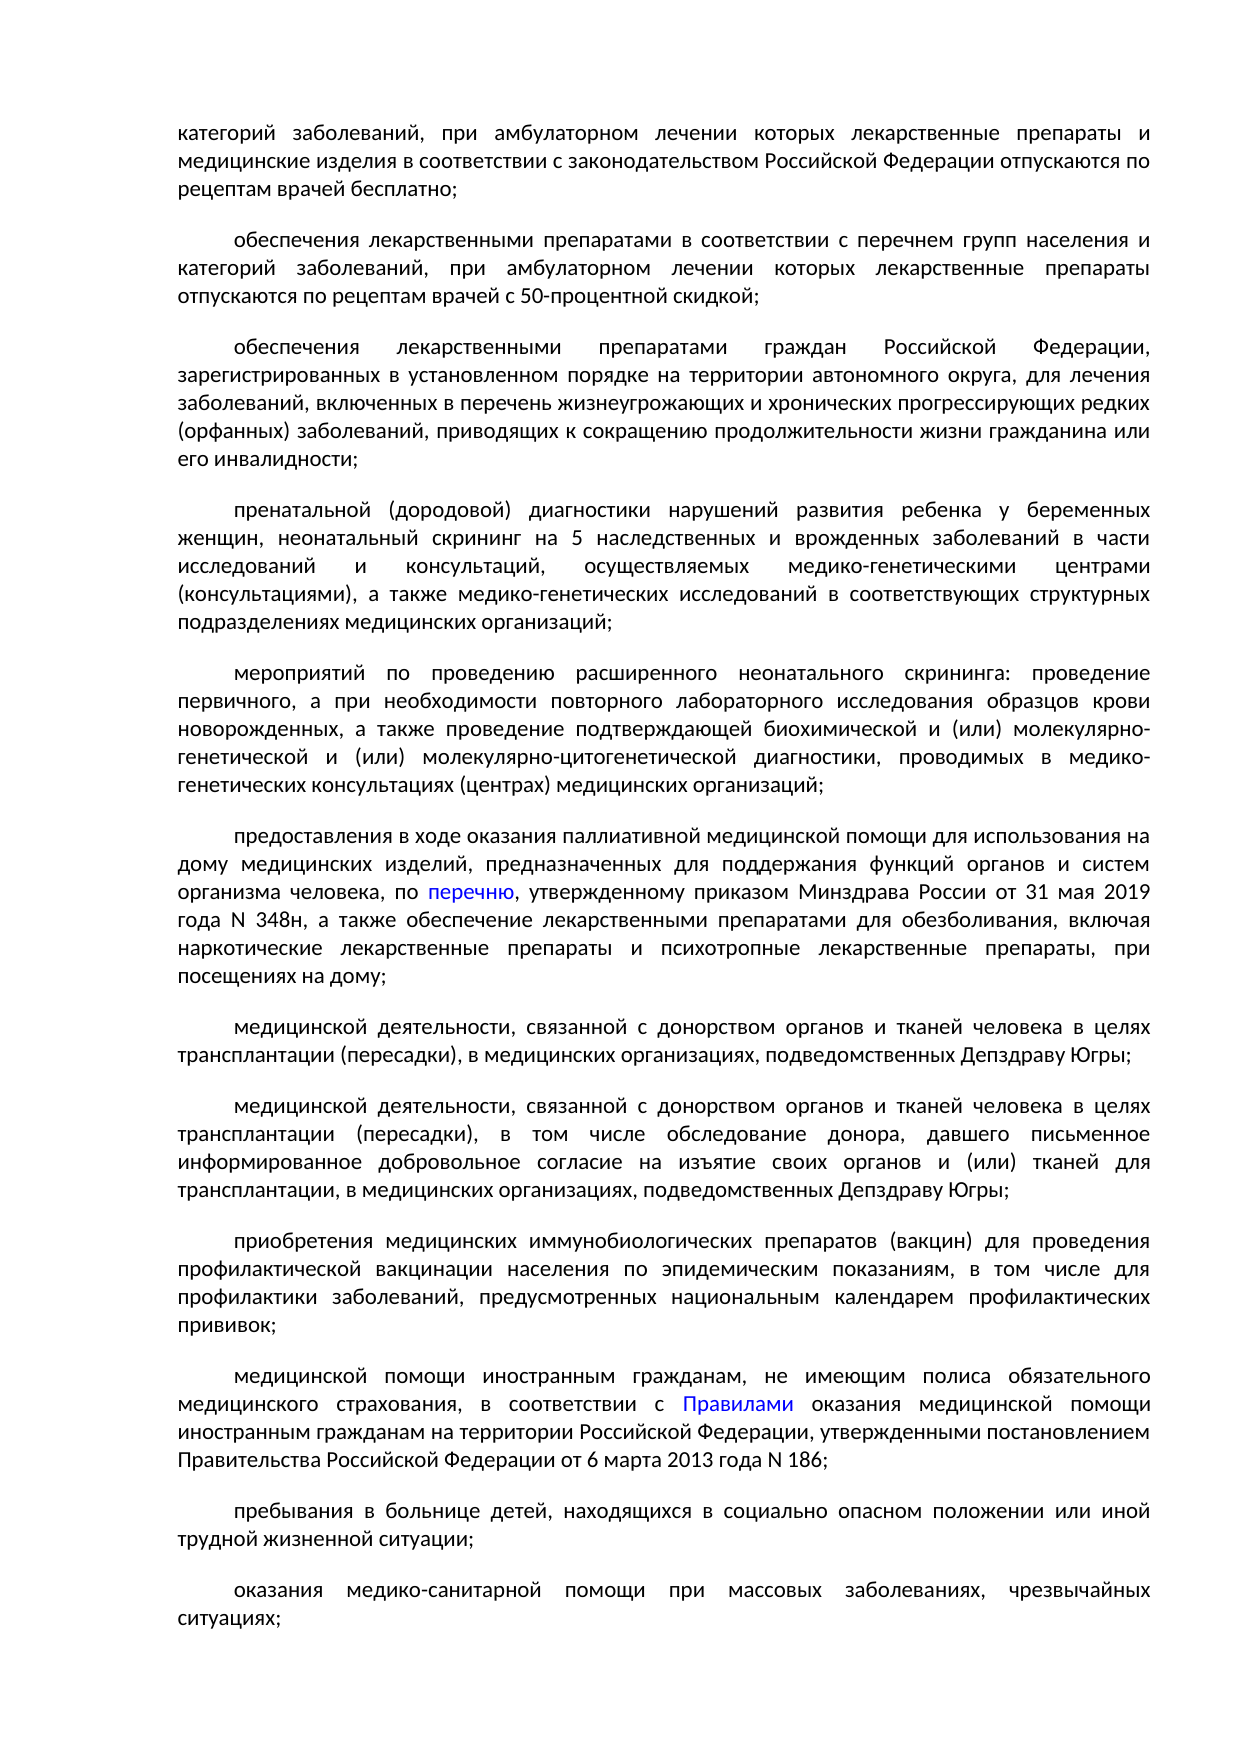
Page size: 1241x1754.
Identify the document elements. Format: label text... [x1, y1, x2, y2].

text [177, 118, 1152, 202]
text обеспечения лекарственными препаратами граждан Российской Федерации, зарегистрированных в установленном порядке на территории автономного округа, для лечения заболеваний, включенных в перечень жизнеугрожающих и хронических прогрессирующих редких (орфанных) заболеваний, приводящих к сокращению продолжительности жизни гражданина или его инвалидности; [177, 332, 1152, 472]
text обеспечения лекарственными препаратами в соответствии с перечнем групп населения и категорий заболеваний, при амбулаторном лечении которых лекарственные препараты отпускаются по рецептам врачей с 50-процентной скидкой; [177, 225, 1152, 309]
text мероприятий по проведению расширенного неонатального скрининга: проведение первичного, а при необходимости повторного лабораторного исследования образцов крови новорожденных, а также проведение подтверждающей биохимической и (или) молекулярно-генетической и (или) молекулярно-цитогенетической диагностики, проводимых в медико-генетических консультациях (центрах) медицинских организаций; [177, 658, 1152, 798]
text предоставления в ходе оказания паллиативной медицинской помощи для использования на дому медицинских изделий, предназначенных для поддержания функций органов и систем организма человека, по перечню, утвержденному приказом Минздрава России от 31 мая 2019 года N 348н, а также обеспечение лекарственными препаратами для обезболивания, включая наркотические лекарственные препараты и психотропные лекарственные препараты, при посещениях на дому; [177, 821, 1152, 989]
text оказания медико-санитарной помощи при массовых заболеваниях, чрезвычайных ситуациях; [177, 1575, 1152, 1631]
text пребывания в больнице детей, находящихся в социально опасном положении или иной трудной жизненной ситуации; [177, 1496, 1152, 1552]
text пренатальной (дородовой) диагностики нарушений развития ребенка у беременных женщин, неонатальный скрининг на 5 наследственных и врожденных заболеваний в части исследований и консультаций, осуществляемых медико-генетическими центрами (консультациями), а также медико-генетических исследований в соответствующих структурных подразделениях медицинских организаций; [177, 495, 1152, 635]
text приобретения медицинских иммунобиологических препаратов (вакцин) для проведения профилактической вакцинации населения по эпидемическим показаниям, в том числе для профилактики заболеваний, предусмотренных национальным календарем профилактических прививок; [177, 1226, 1152, 1338]
text медицинской деятельности, связанной с донорством органов и тканей человека в целях трансплантации (пересадки), в том числе обследование донора, давшего письменное информированное добровольное согласие на изъятие своих органов и (или) тканей для трансплантации, в медицинских организациях, подведомственных Депздраву Югры; [177, 1091, 1152, 1203]
text медицинской деятельности, связанной с донорством органов и тканей человека в целях трансплантации (пересадки), в медицинских организациях, подведомственных Депздраву Югры; [177, 1012, 1152, 1068]
text медицинской помощи иностранным гражданам, не имеющим полиса обязательного медицинского страхования, в соответствии с Правилами оказания медицинской помощи иностранным гражданам на территории Российской Федерации, утвержденными постановлением Правительства Российской Федерации от 6 марта 2013 года N 186; [177, 1361, 1152, 1473]
